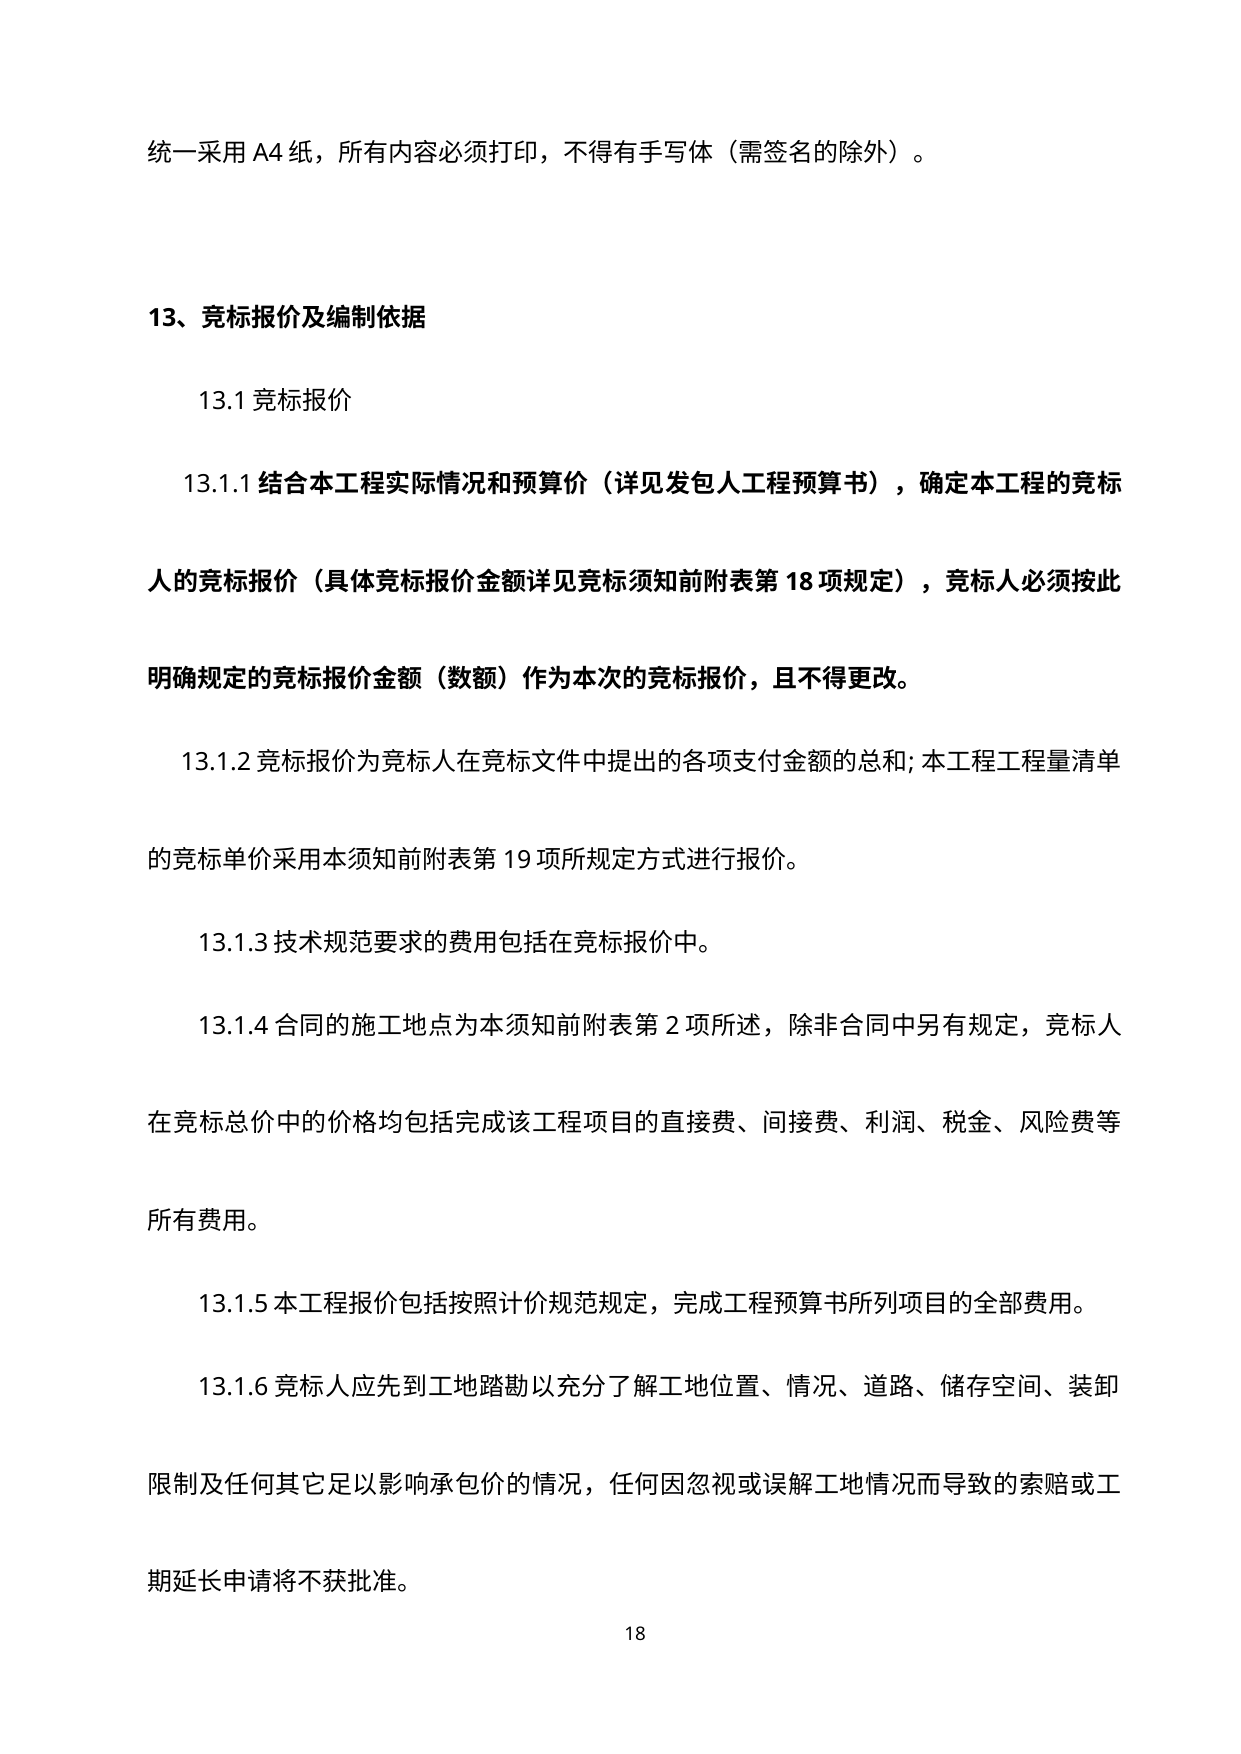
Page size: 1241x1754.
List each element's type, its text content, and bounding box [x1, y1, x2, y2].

text 13、竞标报价及编制依据 [148, 283, 1122, 348]
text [148, 118, 1122, 183]
text 13.1.4合同的施工地点为本须知前附表第2项所述，除非合同中另有规定，竞标人在竞标总价中的价格均包括完成该工程项目的直接费、间接费、利润、税金、风险费等所有费用。 [148, 991, 1122, 1251]
text 13.1.1结合本工程实际情况和预算价（详见发包人工程预算书），确定本工程的竞标人的竞标报价（具体竞标报价金额详见竞标须知前附表第18项规定），竞标人必须按此明确规定的竞标报价金额（数额）作为本次的竞标报价，且不得更改。 [148, 449, 1122, 709]
text 13.1竞标报价 [148, 366, 1122, 431]
text 13.1.5本工程报价包括按照计价规范规定，完成工程预算书所列项目的全部费用。 [148, 1269, 1122, 1334]
text 13.1.2竞标报价为竞标人在竞标文件中提出的各项支付金额的总和; 本工程工程量清单的竞标单价采用本须知前附表第19项所规定方式进行报价。 [148, 727, 1122, 890]
text 13.1.6竞标人应先到工地踏勘以充分了解工地位置、情况、道路、储存空间、装卸限制及任何其它足以影响承包价的情况，任何因忽视或误解工地情况而导致的索赔或工期延长申请将不获批准。 [148, 1352, 1122, 1612]
text 13.1.3技术规范要求的费用包括在竞标报价中。 [148, 908, 1122, 973]
